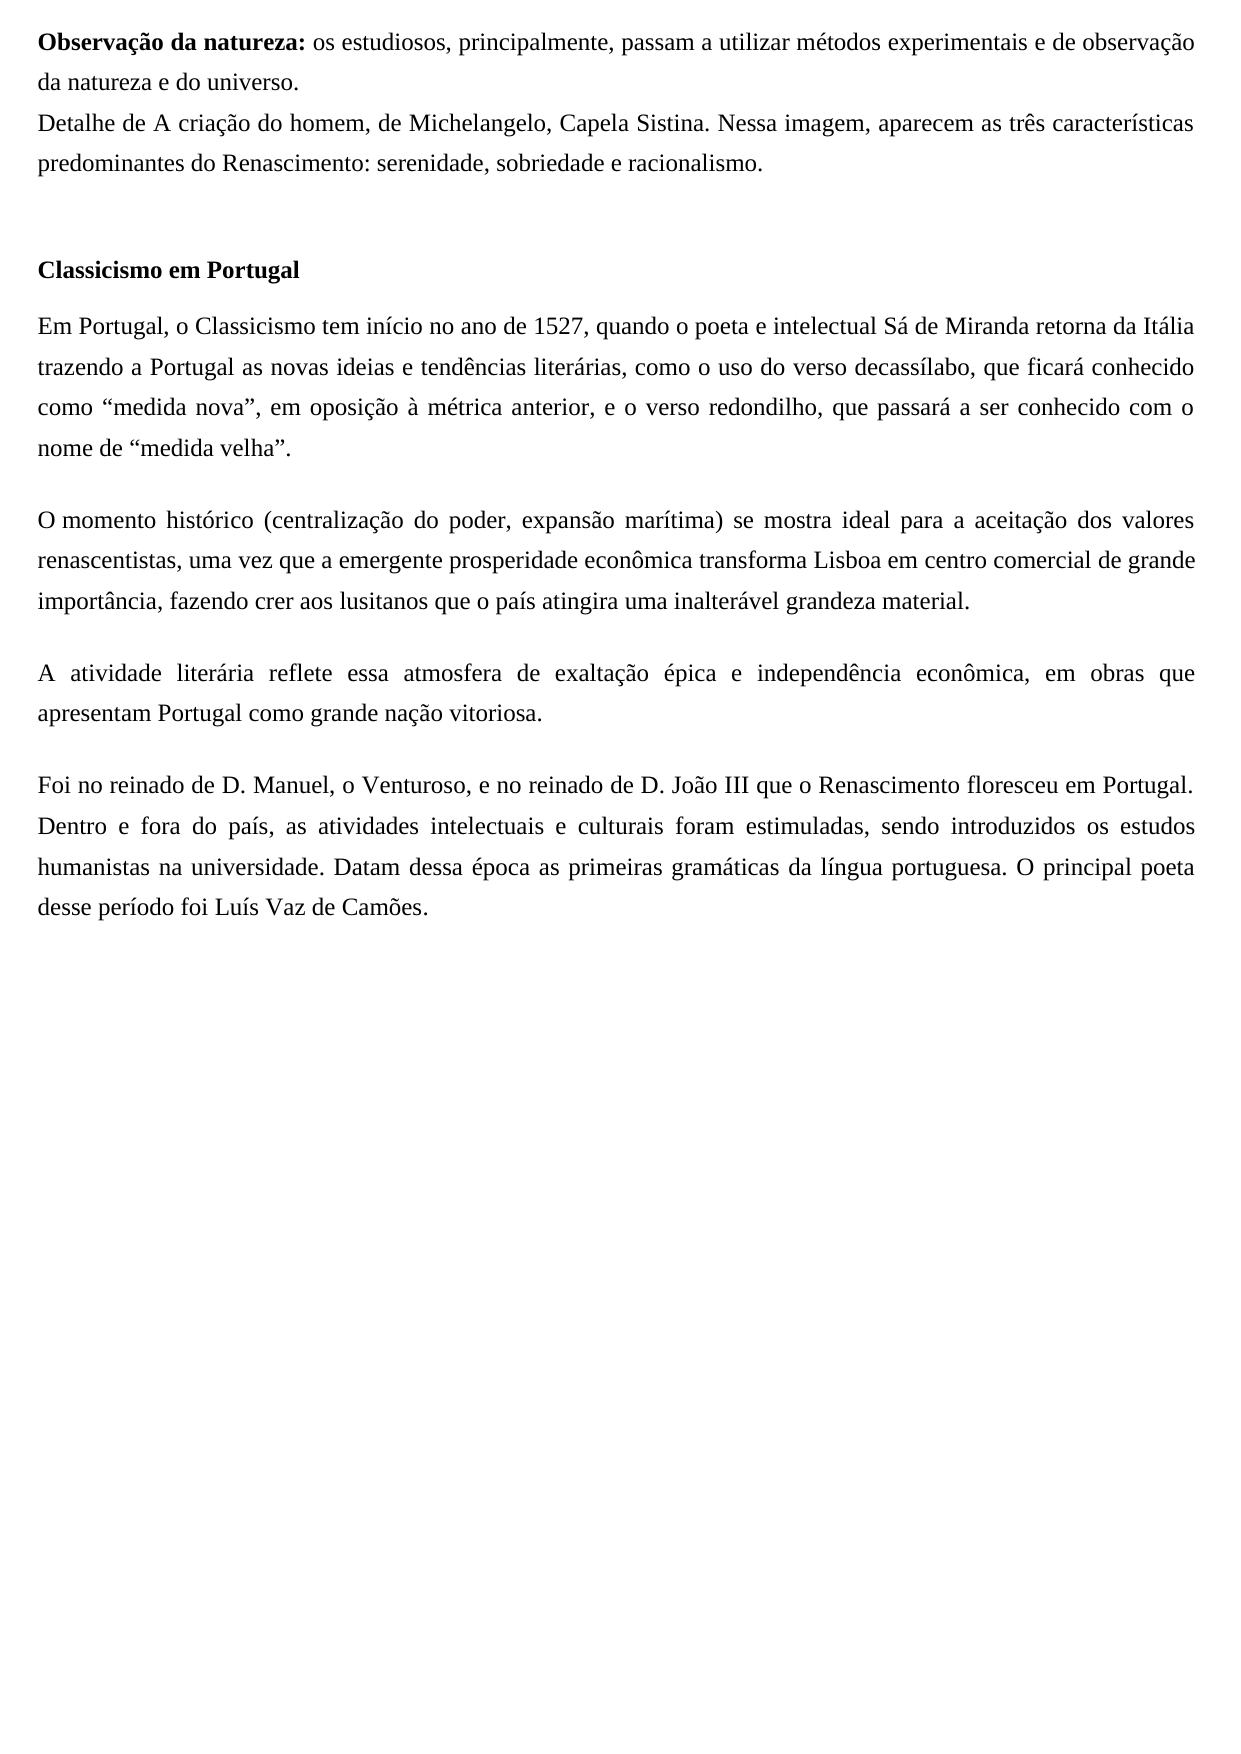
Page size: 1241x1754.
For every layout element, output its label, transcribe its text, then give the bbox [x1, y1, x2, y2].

text Observação da natureza: os estudiosos, principalmente, passam a utilizar métodos experimentais e de observação da natureza e do universo. [37, 15, 1196, 96]
text A atividade literária reflete essa atmosfera de exaltação épica e independência econômica, em obras que apresentam Portugal como grande nação vitoriosa. [37, 646, 1196, 727]
text Classicismo em Portugal [37, 237, 1196, 283]
text Em Portugal, o Classicismo tem início no ano de 1527, quando o poeta e intelectual Sá de Miranda retorna da Itália trazendo a Portugal as novas ideias e tendências literárias, como o uso do verso decassílabo, que ficará conhecido como “medida nova”, em oposição à métrica anterior, e o verso redondilho, que passará a ser conhecido com o nome de “medida velha”. [37, 299, 1196, 462]
text Detalhe de A criação do homem, de Michelangelo, Capela Sistina. Nessa imagem, aparecem as três características predominantes do Renascimento: serenidade, sobriedade e racionalismo. [37, 96, 1196, 177]
text Foi no reinado de D. Manuel, o Venturoso, e no reinado de D. João III que o Renascimento floresceu em Portugal. Dentro e fora do país, as atividades intelectuais e culturais foram estimuladas, sendo introduzidos os estudos humanistas na universidade. Datam dessa época as primeiras gramáticas da língua portuguesa. O principal poeta desse período foi Luís Vaz de Camões. [37, 758, 1196, 921]
text O momento histórico (centralização do poder, expansão marítima) se mostra ideal para a aceitação dos valores renascentistas, uma vez que a emergente prosperidade econômica transforma Lisboa em centro comercial de grande importância, fazendo crer aos lusitanos que o país atingira uma inalterável grandeza material. [37, 493, 1196, 615]
